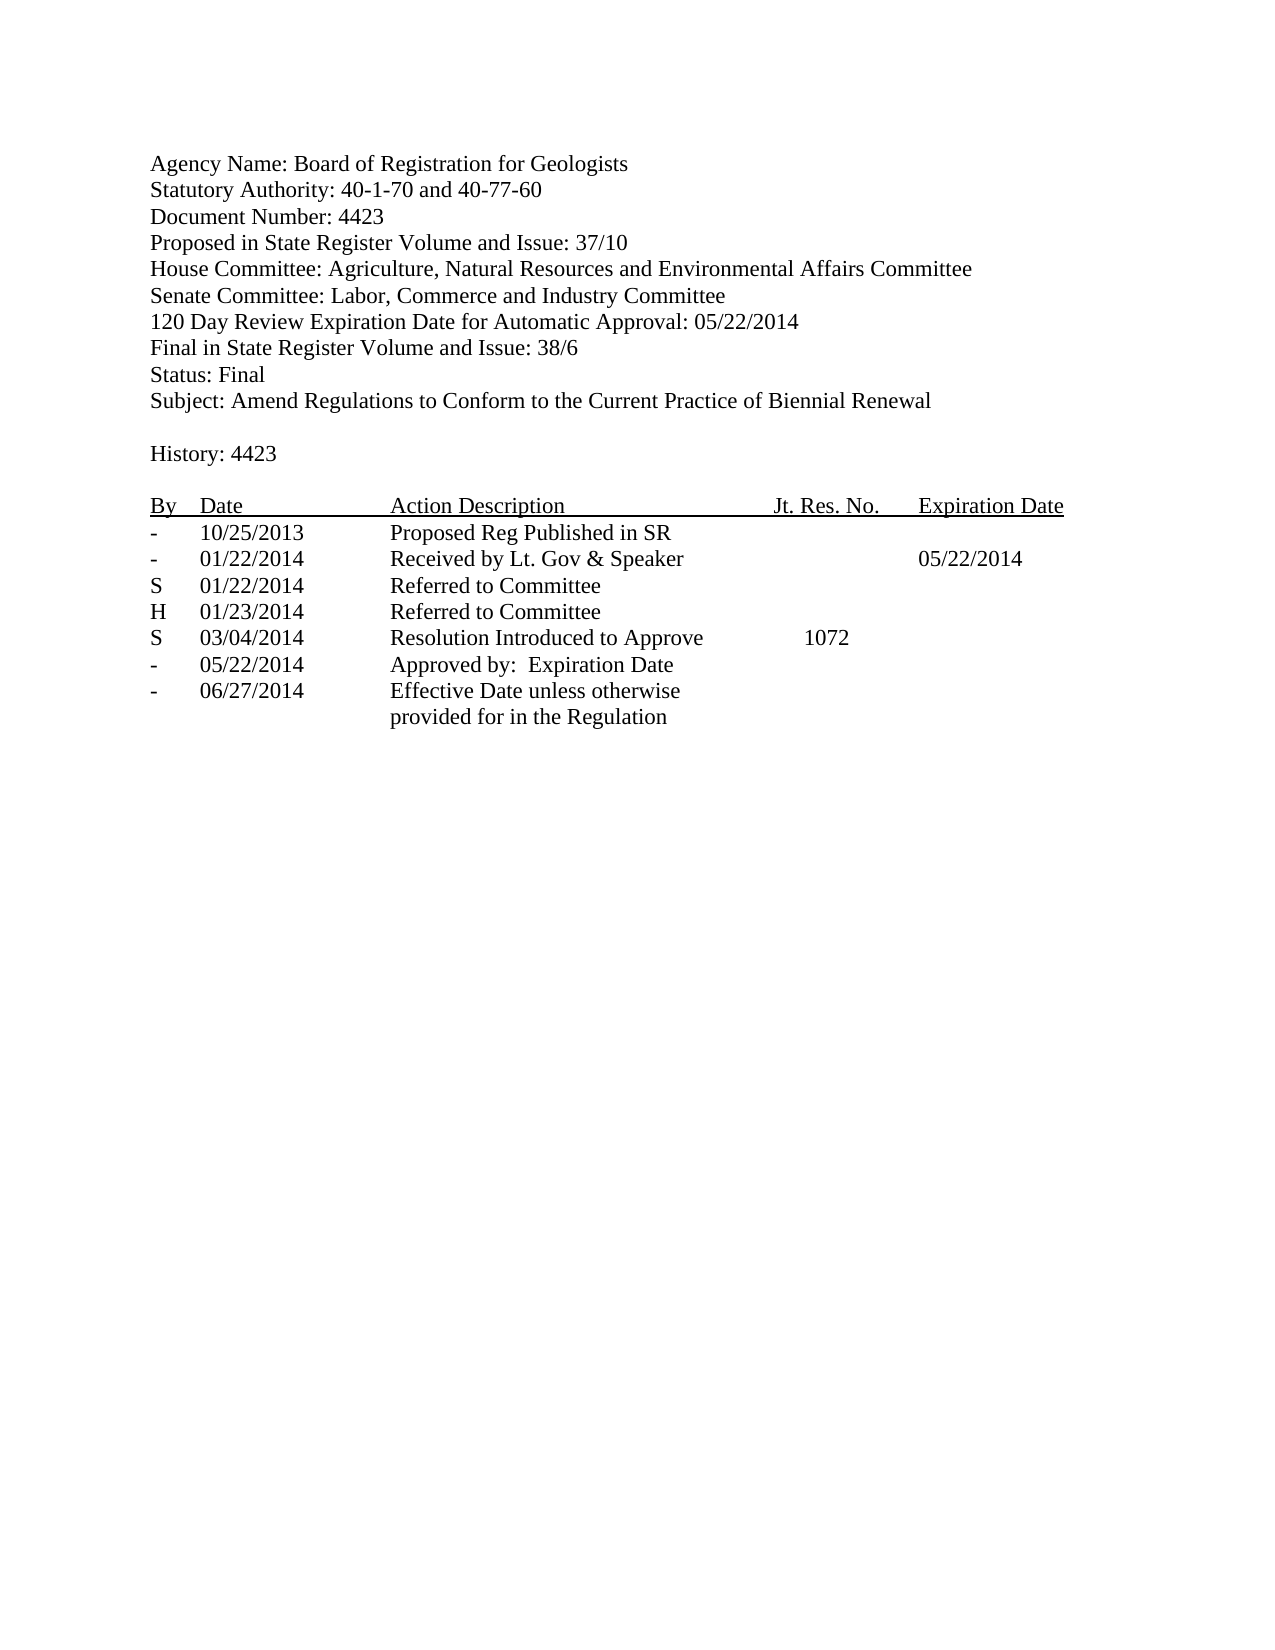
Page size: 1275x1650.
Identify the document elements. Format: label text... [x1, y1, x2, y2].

text Final in State Register Volume and Issue: 38/6 [150, 334, 1125, 361]
text 120 Day Review Expiration Date for Automatic Approval: 05/22/2014 [150, 308, 1125, 334]
text By Date Action Description Jt. Res. No. Expiration Date [150, 493, 1125, 519]
text Proposed in State Register Volume and Issue: 37/10 [150, 229, 1125, 255]
text Senate Committee: Labor, Commerce and Industry Committee [150, 282, 1125, 308]
text provided for in the Regulation [150, 703, 1125, 730]
text Status: Final [150, 361, 1125, 387]
text - 06/27/2014 Effective Date unless otherwise [150, 677, 1125, 703]
text - 05/22/2014 Approved by: Expiration Date [150, 651, 1125, 677]
text H 01/23/2014 Referred to Committee [150, 598, 1125, 624]
text Document Number: 4423 [150, 203, 1125, 229]
text House Committee: Agriculture, Natural Resources and Environmental Affairs Committee [150, 255, 1125, 282]
text History: 4423 [150, 440, 1125, 466]
text - 01/22/2014 Received by Lt. Gov & Speaker 05/22/2014 [150, 545, 1125, 572]
text S 01/22/2014 Referred to Committee [150, 572, 1125, 598]
text Statutory Authority: 40-1-70 and 40-77-60 [150, 176, 1125, 203]
text Subject: Amend Regulations to Conform to the Current Practice of Biennial Renewal [150, 387, 1125, 413]
text S 03/04/2014 Resolution Introduced to Approve 1072 [150, 624, 1125, 651]
text - 10/25/2013 Proposed Reg Published in SR [150, 519, 1125, 545]
text Agency Name: Board of Registration for Geologists [150, 150, 1125, 176]
